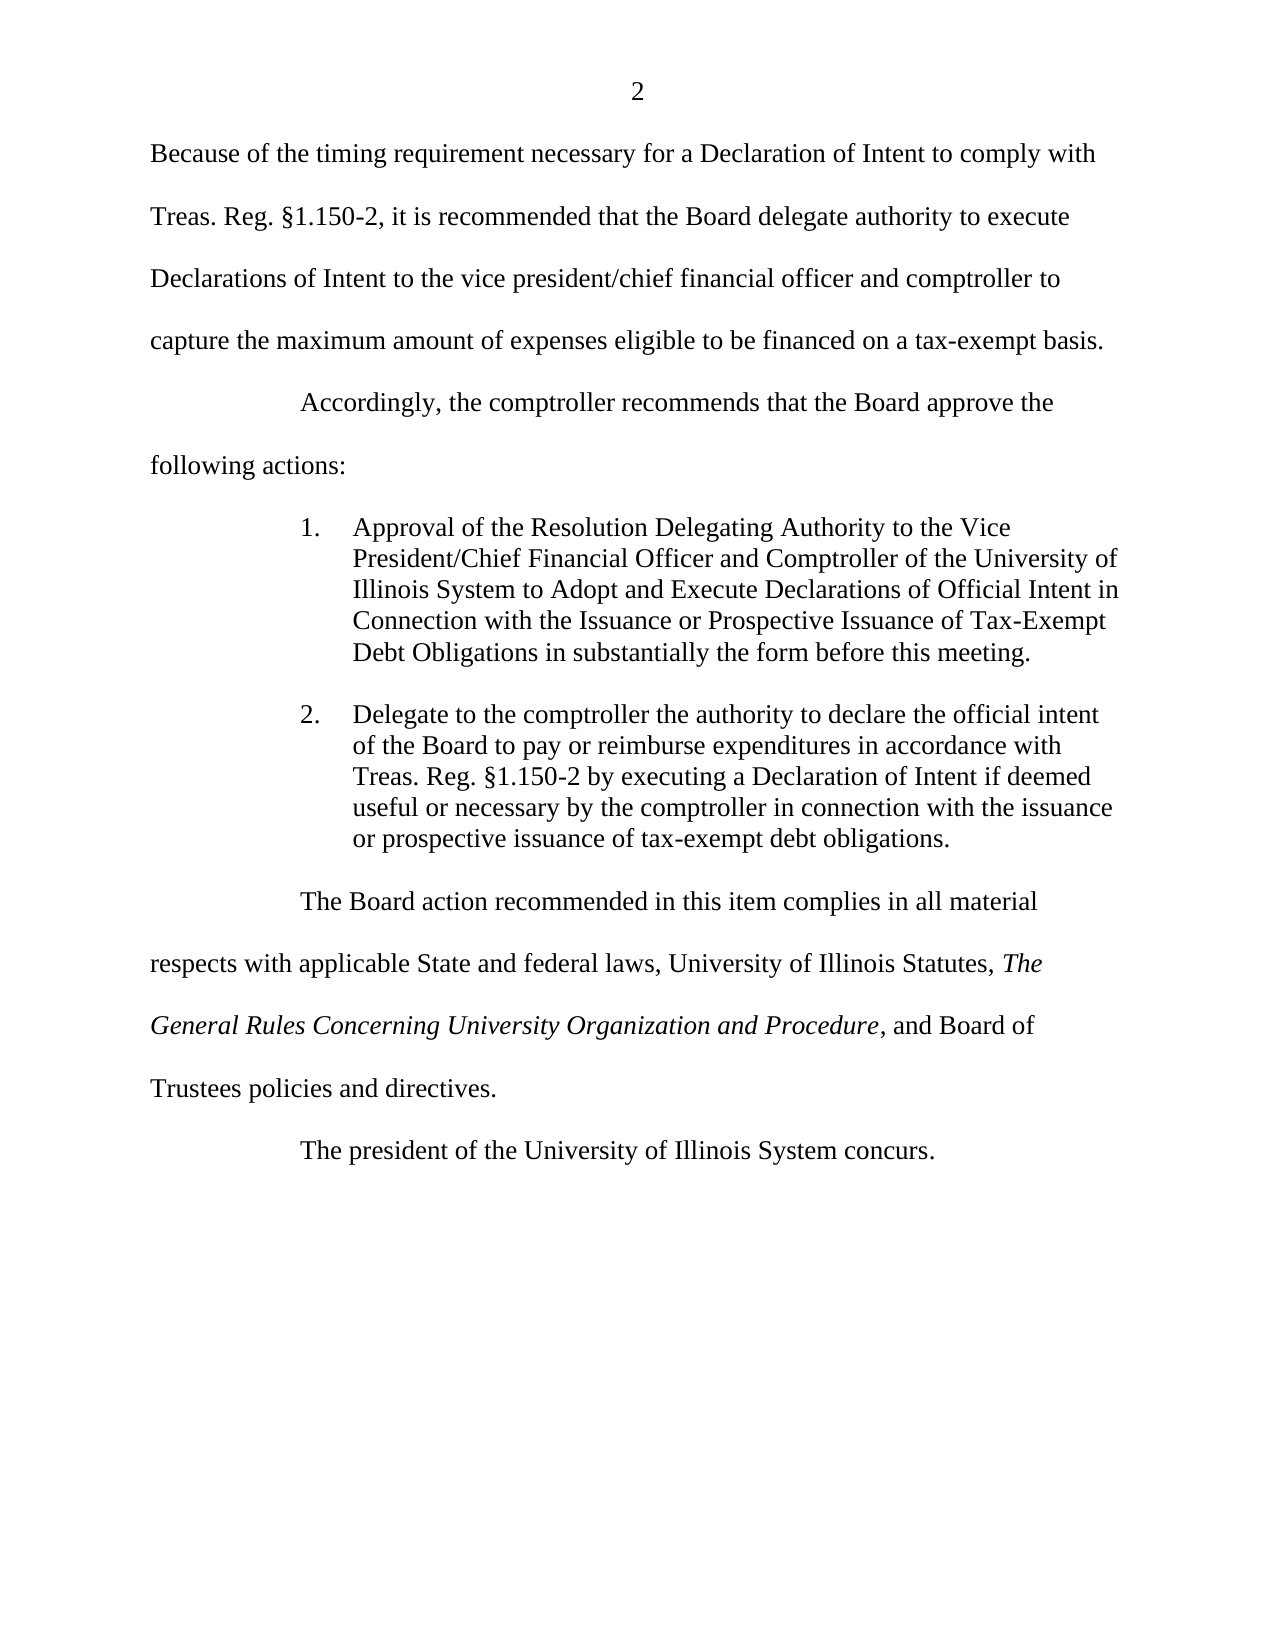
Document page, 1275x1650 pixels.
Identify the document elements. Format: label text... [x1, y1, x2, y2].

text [150, 137, 1125, 355]
list Approval of the Resolution Delegating Authority to the Vice President/Chief Financial Officer and Comptroller of the University of Illinois System to Adopt and Execute Declarations of Official Intent in Connection with the Issuance or Prospective Issuance of Tax-Exempt Debt Obligations in substantially the form before this meeting. [300, 511, 1125, 667]
text The Board action recommended in this item complies in all material respects with applicable State and federal laws, University of Illinois Statutes, The General Rules Concerning University Organization and Procedure, and Board of Trustees policies and directives. [150, 885, 1125, 1103]
text The president of the University of Illinois System concurs. [150, 1134, 1125, 1165]
text Accordingly, the comptroller recommends that the Board approve the following actions: [150, 386, 1125, 480]
list Delegate to the comptroller the authority to declare the official intent of the Board to pay or reimburse expenditures in accordance with Treas. Reg. §1.150-2 by executing a Declaration of Intent if deemed useful or necessary by the comptroller in connection with the issuance or prospective issuance of tax-exempt debt obligations. [300, 698, 1125, 854]
